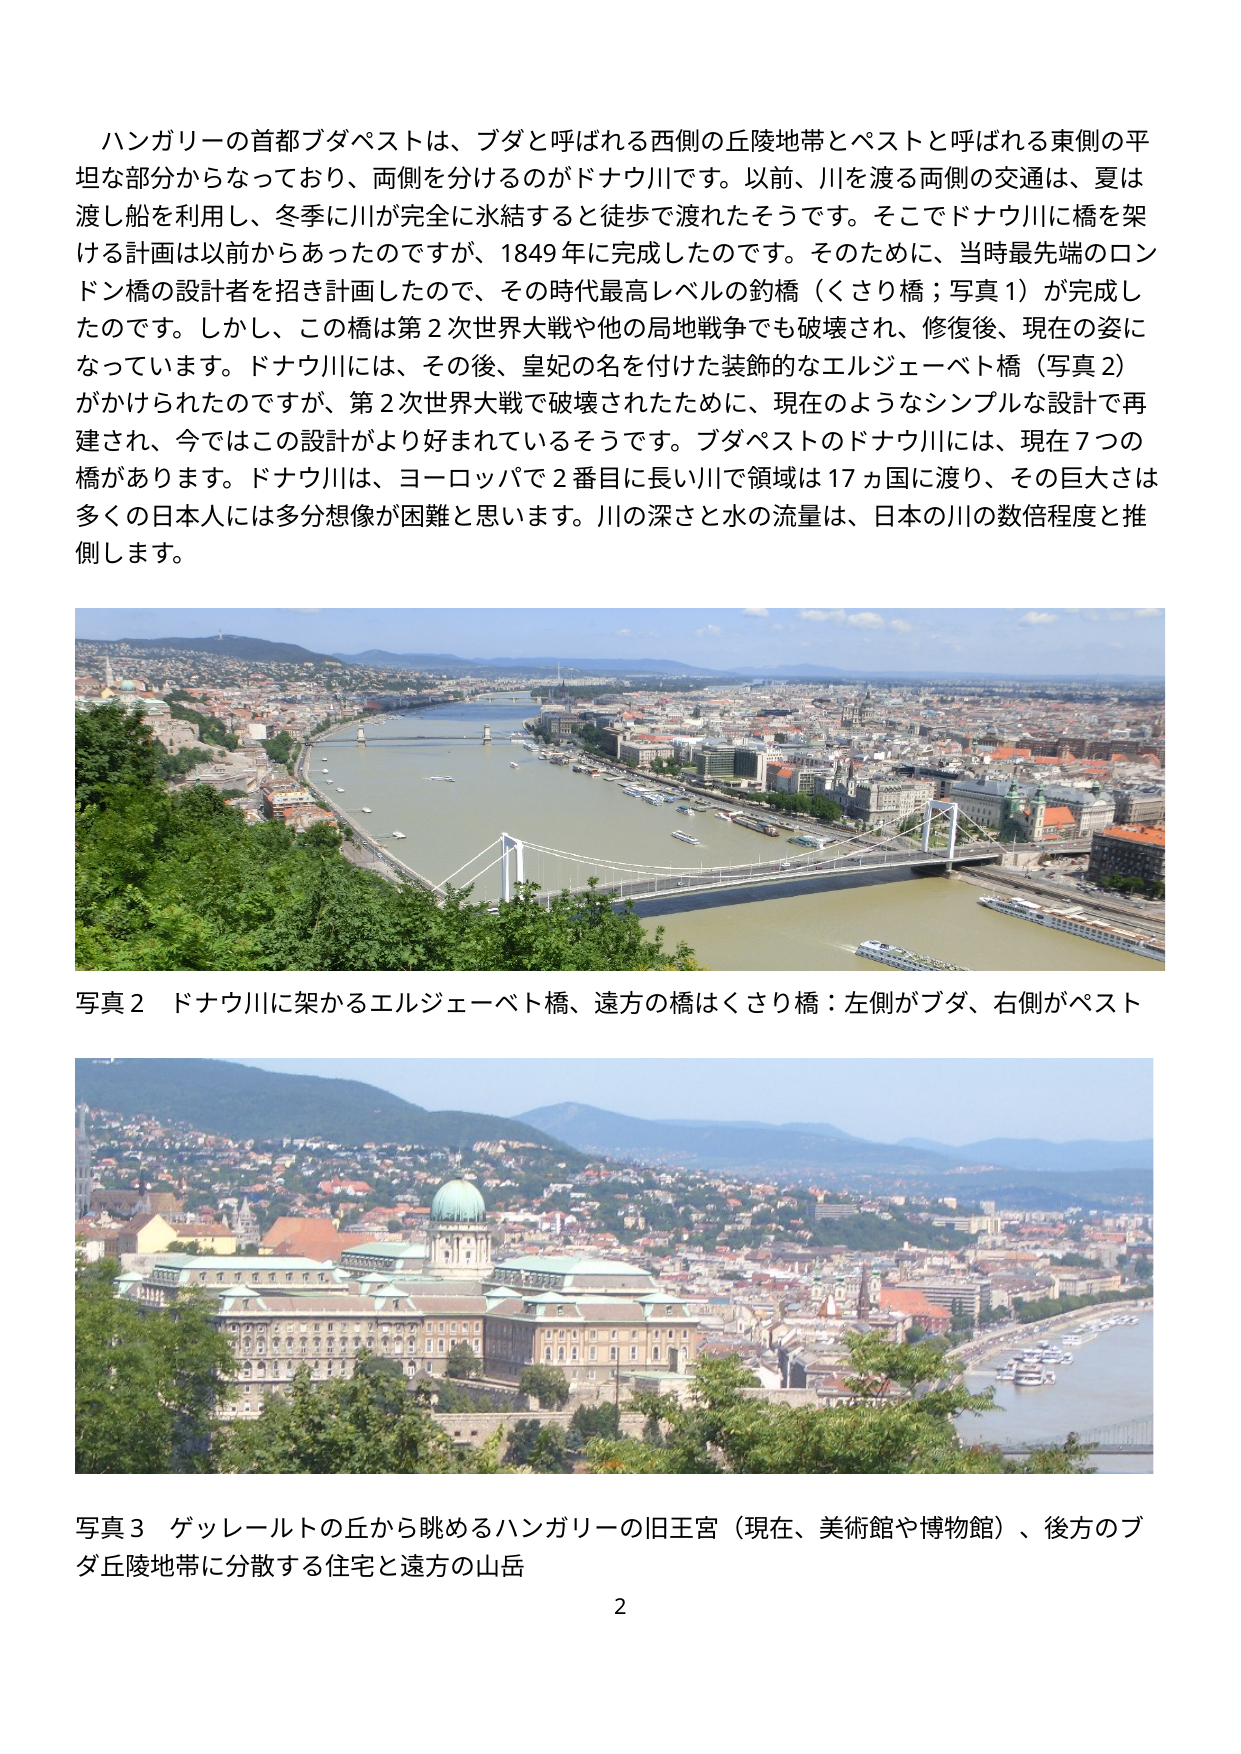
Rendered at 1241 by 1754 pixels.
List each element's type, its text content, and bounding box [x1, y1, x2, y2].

text 写真2 ドナウ川に架かるエルジェーベト橋、遠方の橋はくさり橋：左側がブダ、右側がペスト [75, 983, 1165, 1021]
picture [75, 1058, 1154, 1474]
picture [75, 608, 1166, 971]
text ハンガリーの首都ブダペストは、ブダと呼ばれる西側の丘陵地帯とペストと呼ばれる東側の平坦な部分からなっており、両側を分けるのがドナウ川です。以前、川を渡る両側の交通は、夏は渡し船を利用し、冬季に川が完全に氷結すると徒歩で渡れたそうです。そこでドナウ川に橋を架ける計画は以前からあったのですが、1849年に完成したのです。そのために、当時最先端のロンドン橋の設計者を招き計画したので、その時代最高レベルの釣橋（くさり橋；写真1）が完成したのです。しかし、この橋は第2次世界大戦や他の局地戦争でも破壊され、修復後、現在の姿になっています。ドナウ川には、その後、皇妃の名を付けた装飾的なエルジェーベト橋（写真2）がかけられたのですが、第2次世界大戦で破壊されたために、現在のようなシンプルな設計で再建され、今ではこの設計がより好まれているそうです。ブダペストのドナウ川には、現在7つの橋があります。ドナウ川は、ヨーロッパで2番目に長い川で領域は17ヵ国に渡り、その巨大さは多くの日本人には多分想像が困難と思います。川の深さと水の流量は、日本の川の数倍程度と推側します。 [75, 121, 1165, 571]
text 写真3 ゲッレールトの丘から眺めるハンガリーの旧王宮（現在、美術館や博物館）、後方のブダ丘陵地帯に分散する住宅と遠方の山岳 [75, 1508, 1165, 1583]
